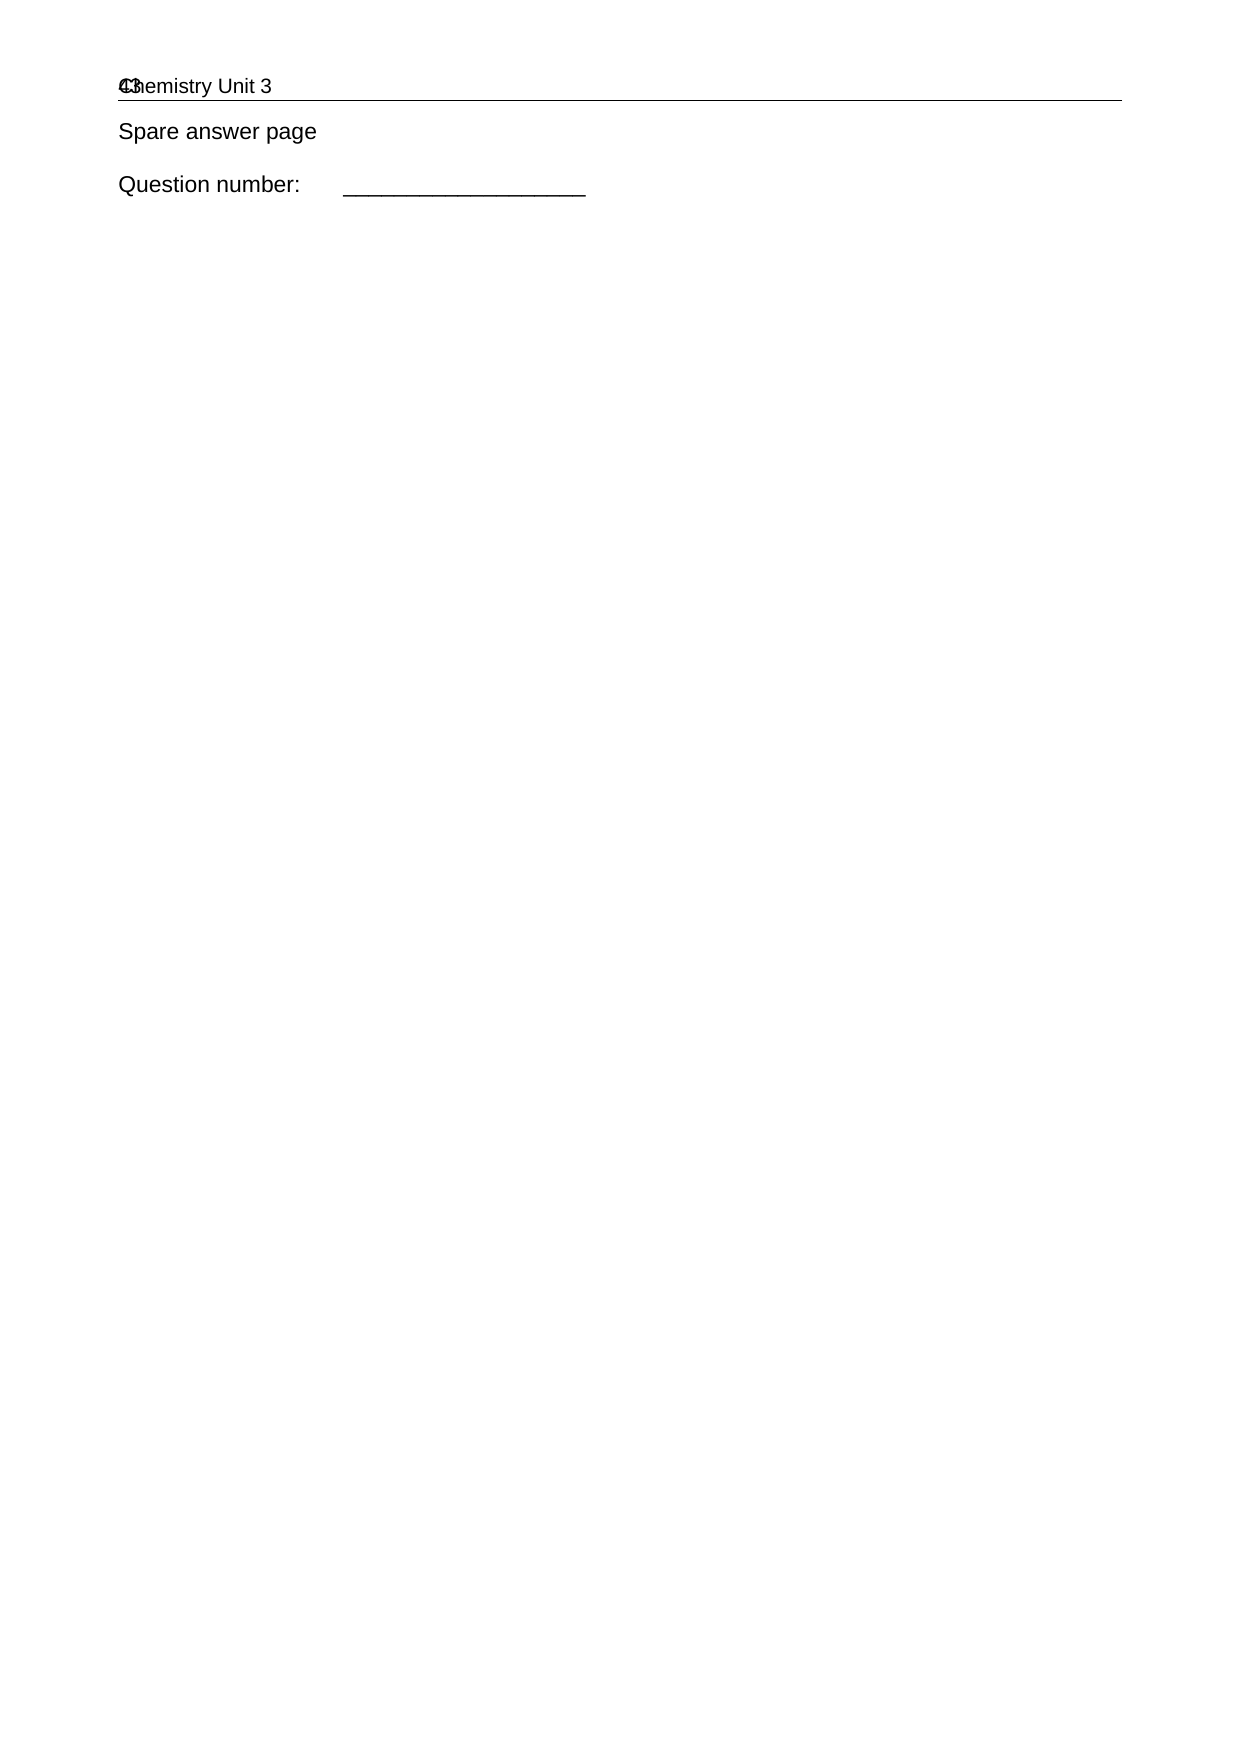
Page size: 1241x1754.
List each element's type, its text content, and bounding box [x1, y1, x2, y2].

text Spare answer page [118, 118, 1122, 144]
text Question number: ___________________ [118, 171, 1122, 197]
